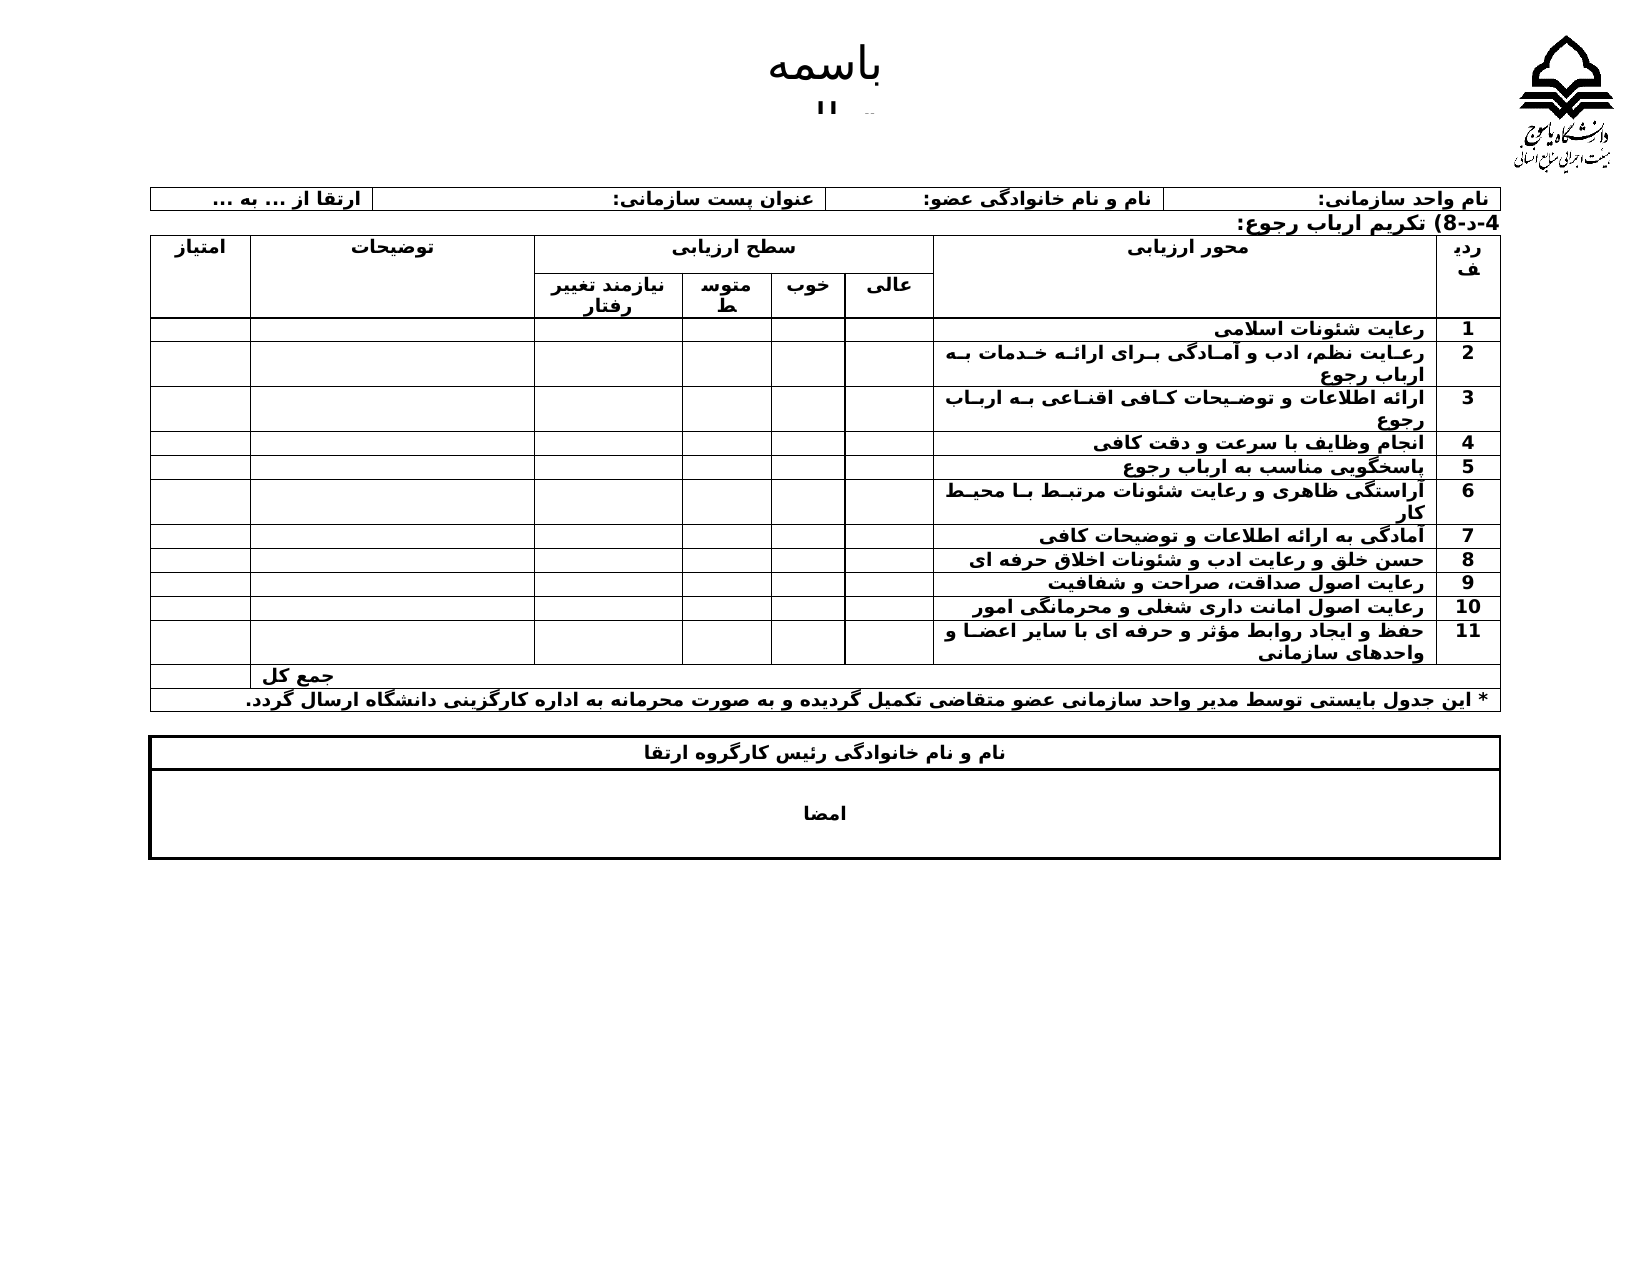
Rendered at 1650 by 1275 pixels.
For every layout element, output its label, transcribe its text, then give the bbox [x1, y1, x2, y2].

table_cell [846, 621, 933, 664]
table_cell آراستگی ظاهری و رعایت شئونات مرتبط با محیط کار [934, 480, 1436, 524]
table_cell [535, 456, 682, 479]
table_cell رعایت نظم، ادب و آمادگی برای ارائه خدمات به ارباب رجوع [934, 342, 1436, 386]
table_cell [251, 387, 534, 431]
table_cell [772, 621, 844, 664]
table_cell رعایت شئونات اسلامی [934, 319, 1436, 341]
table_cell * این جدول بایستی توسط مدیر واحد سازمانی عضو متقاضی تکمیل گردیده و به صورت محرمانه به اداره کارگزینی دانشگاه ارسال گردد. [151, 689, 1500, 711]
table_cell [772, 432, 844, 455]
table_cell [772, 480, 844, 524]
table_cell [846, 549, 933, 572]
table_cell [846, 456, 933, 479]
table_cell [151, 665, 250, 688]
table_cell [683, 573, 771, 596]
table_cell 4 [1437, 432, 1500, 455]
table_cell [535, 549, 682, 572]
table_cell [683, 480, 771, 524]
table_cell متوسط [683, 274, 771, 317]
table_cell [683, 387, 771, 431]
table_cell [535, 342, 682, 386]
table_cell [772, 525, 844, 548]
table_cell [151, 456, 250, 479]
table_cell [846, 387, 933, 431]
table_cell [251, 597, 534, 619]
table_cell [535, 525, 682, 548]
table_cell [251, 342, 534, 386]
table_cell [151, 342, 250, 386]
table_cell پاسخگویی مناسب به ارباب رجوع [934, 456, 1436, 479]
table_header توضیحات [251, 236, 534, 317]
table_cell [151, 597, 250, 619]
table_cell [772, 549, 844, 572]
table_cell [151, 387, 250, 431]
table_cell [846, 525, 933, 548]
table_cell [535, 387, 682, 431]
table_cell آمادگی به ارائه اطلاعات و توضیحات کافی [934, 525, 1436, 548]
table_cell [151, 319, 250, 341]
table_header امتیاز [151, 236, 250, 317]
table_cell امضا [152, 771, 1499, 857]
table_cell [251, 480, 534, 524]
table_cell 10 [1437, 597, 1500, 619]
table_cell [151, 480, 250, 524]
text 4-د-8) تکریم ارباب رجوع: [150, 211, 1500, 235]
table_cell 3 [1437, 387, 1500, 431]
table_cell [535, 621, 682, 664]
table_cell [251, 621, 534, 664]
table_cell [683, 342, 771, 386]
table_cell [846, 342, 933, 386]
table_cell [683, 549, 771, 572]
table_cell [772, 319, 844, 341]
table_cell 5 [1437, 456, 1500, 479]
table_cell [683, 456, 771, 479]
table_header سطح ارزیابی [535, 236, 933, 273]
table_cell [251, 319, 534, 341]
table_cell 1 [1437, 319, 1500, 341]
table_cell [772, 342, 844, 386]
table_cell [151, 621, 250, 664]
table_cell [151, 573, 250, 596]
picture [1500, 28, 1632, 180]
table_cell [151, 432, 250, 455]
table_cell [151, 525, 250, 548]
table_cell حفظ و ایجاد روابط مؤثر و حرفه ای با سایر اعضا و واحدهای سازمانی [934, 621, 1436, 664]
table_cell [251, 432, 534, 455]
table_cell [683, 597, 771, 619]
table_cell 8 [1437, 549, 1500, 572]
table_cell 11 [1437, 621, 1500, 664]
table_header نام واحد سازمانی: [1164, 188, 1500, 210]
table_cell [772, 597, 844, 619]
table_header ارتقا از ... به ... [151, 188, 372, 210]
table_cell 2 [1437, 342, 1500, 386]
table_cell [683, 621, 771, 664]
table_cell 6 [1437, 480, 1500, 524]
table_cell [846, 432, 933, 455]
table_cell نیازمند تغییر رفتار [535, 274, 682, 317]
table_cell [772, 456, 844, 479]
table_cell [535, 480, 682, 524]
table_header محور ارزیابی [934, 236, 1436, 317]
table_cell [683, 319, 771, 341]
table_cell [772, 387, 844, 431]
table_cell [535, 432, 682, 455]
table_cell [151, 549, 250, 572]
table_cell انجام وظایف با سرعت و دقت کافی [934, 432, 1436, 455]
table_cell [251, 549, 534, 572]
table_cell 7 [1437, 525, 1500, 548]
table_cell [535, 573, 682, 596]
table_cell [535, 319, 682, 341]
table_cell ارائه اطلاعات و توضیحات کافی اقناعی به ارباب رجوع [934, 387, 1436, 431]
table_cell رعایت اصول صداقت، صراحت و شفافیت [934, 573, 1436, 596]
table_cell جمع کل [251, 665, 1500, 688]
table_cell [846, 573, 933, 596]
table_cell [251, 525, 534, 548]
table_cell [535, 597, 682, 619]
table_header ردیف [1437, 236, 1500, 317]
table_cell [846, 319, 933, 341]
table_cell [772, 573, 844, 596]
table_cell رعایت اصول امانت داری شغلی و محرمانگی امور [934, 597, 1436, 619]
table_cell حسن خلق و رعایت ادب و شئونات اخلاق حرفه ای [934, 549, 1436, 572]
table_cell [846, 480, 933, 524]
table_cell خوب [772, 274, 844, 317]
table_header نام و نام خانوادگی رئیس کارگروه ارتقا [152, 738, 1499, 768]
table_header عنوان پست سازمانی: [373, 188, 825, 210]
table_cell 9 [1437, 573, 1500, 596]
table_cell [251, 456, 534, 479]
table_cell [683, 525, 771, 548]
table_cell [251, 573, 534, 596]
table_header نام و نام خانوادگی عضو: [826, 188, 1163, 210]
table_cell [683, 432, 771, 455]
table_cell [846, 597, 933, 619]
table_cell عالی [846, 274, 933, 317]
